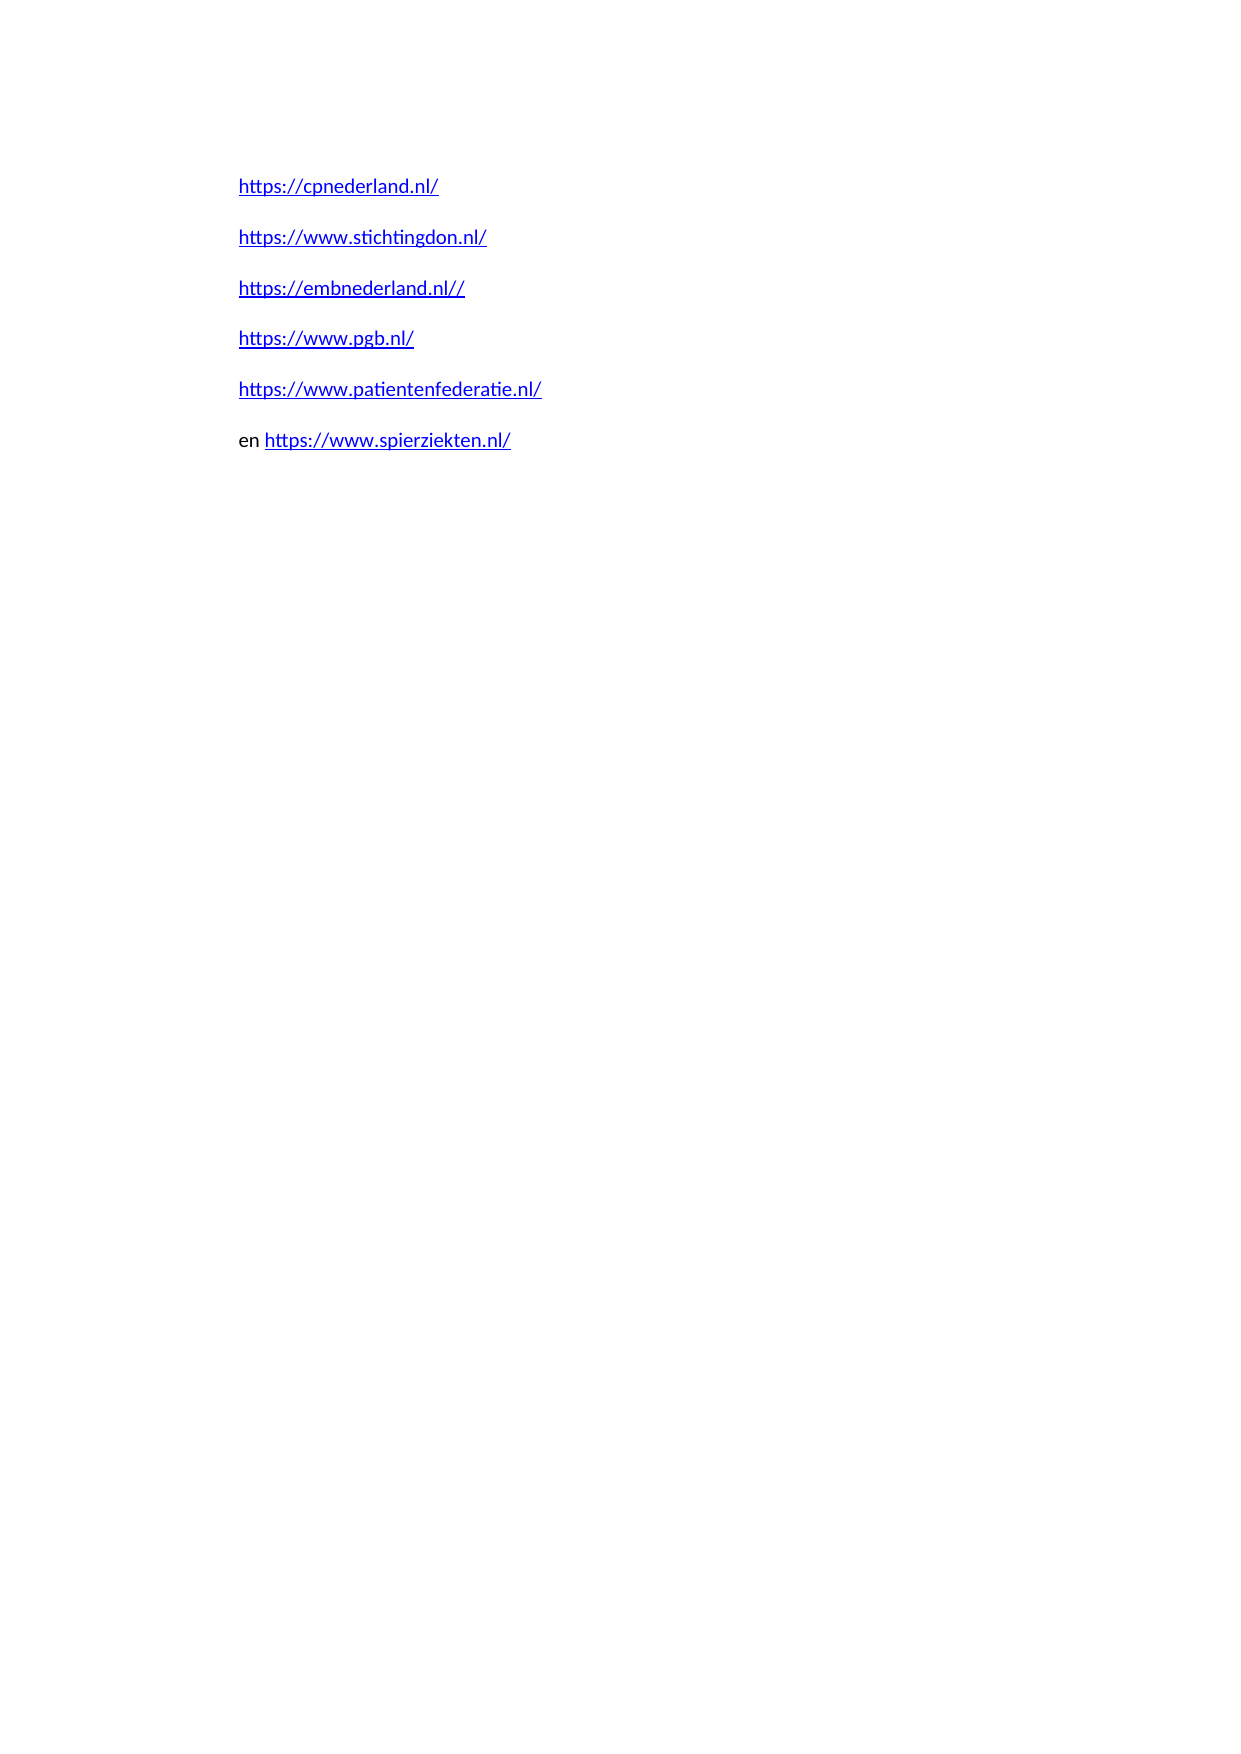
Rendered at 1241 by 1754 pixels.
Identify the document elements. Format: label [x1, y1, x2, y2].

text [238, 148, 1093, 453]
